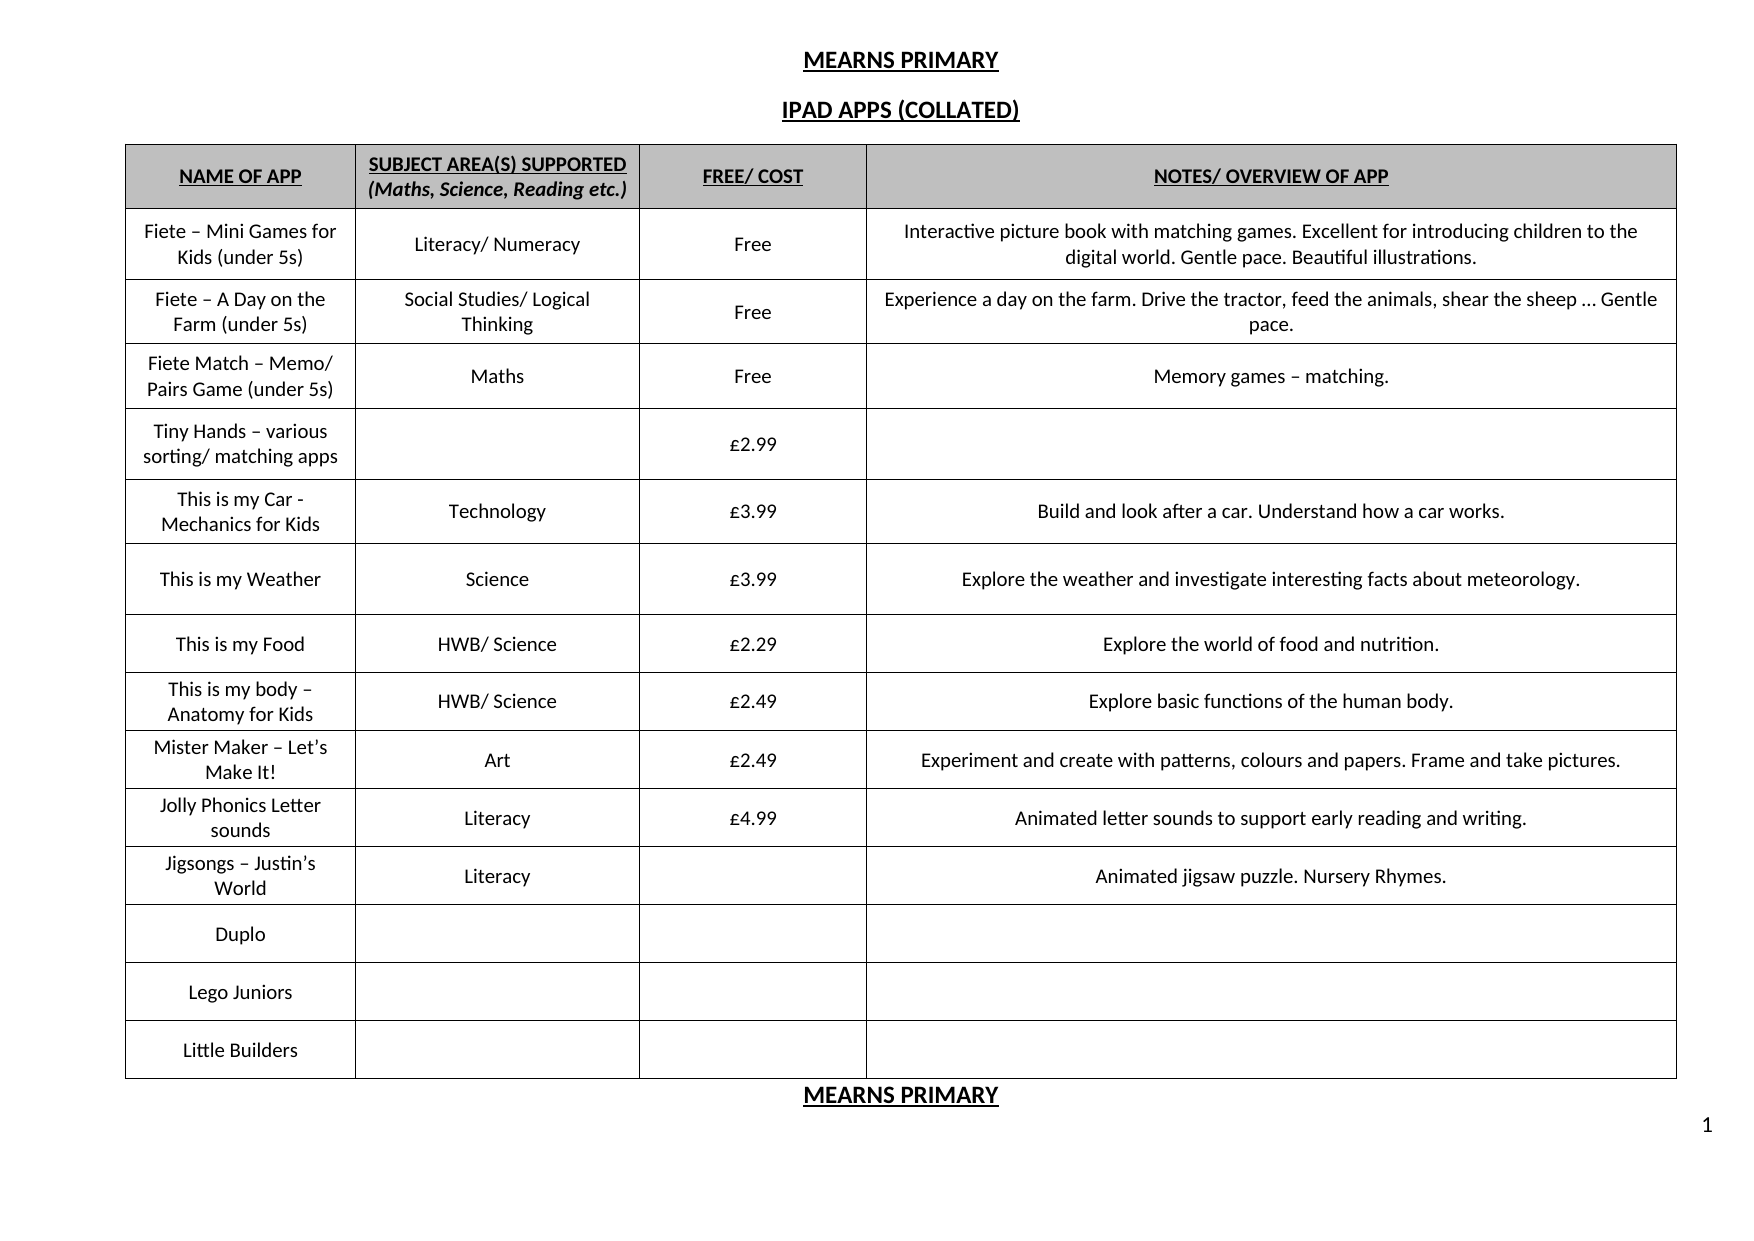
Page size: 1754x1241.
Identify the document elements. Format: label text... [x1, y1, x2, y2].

table_cell Science [356, 544, 639, 614]
table_header NOTES/ OVERVIEW OF APP [867, 145, 1676, 208]
table_cell £2.49 [640, 673, 866, 730]
table_cell Free [640, 280, 866, 343]
table_cell £3.99 [640, 480, 866, 543]
table_cell Free [640, 344, 866, 408]
table_cell Experiment and create with patterns, colours and papers. Frame and take pictures. [867, 731, 1676, 788]
table_cell Art [356, 731, 639, 788]
table_cell Social Studies/ Logical Thinking [356, 280, 639, 343]
table_cell Fiete – Mini Games for Kids (under 5s) [126, 209, 355, 279]
table_cell Explore the weather and investigate interesting facts about meteorology. [867, 544, 1676, 614]
text IPAD APPS (COLLATED) [89, 94, 1713, 124]
table_cell HWB/ Science [356, 673, 639, 730]
text MEARNS PRIMARY [89, 44, 1713, 75]
table_cell £2.99 [640, 409, 866, 479]
table_header FREE/ COST [640, 145, 866, 208]
table_cell Literacy [356, 847, 639, 904]
table_cell Jigsongs – Justin’s World [126, 847, 355, 904]
table_header SUBJECT AREA(S) SUPPORTED (Maths, Science, Reading etc.) [356, 145, 639, 208]
table_cell Maths [356, 344, 639, 408]
table_cell £2.49 [640, 731, 866, 788]
table_cell £3.99 [640, 544, 866, 614]
table_cell This is my Weather [126, 544, 355, 614]
table_cell £4.99 [640, 789, 866, 846]
table_cell Little Builders [126, 1021, 355, 1078]
table_cell Interactive picture book with matching games. Excellent for introducing children to the digital world. Gentle pace. Beautiful illustrations. [867, 209, 1676, 279]
table_cell This is my body – Anatomy for Kids [126, 673, 355, 730]
table_cell [867, 409, 1676, 479]
table_cell [640, 1021, 866, 1078]
table_cell This is my Car - Mechanics for Kids [126, 480, 355, 543]
table_cell Literacy/ Numeracy [356, 209, 639, 279]
table_cell [356, 905, 639, 962]
table_cell Fiete Match – Memo/ Pairs Game (under 5s) [126, 344, 355, 408]
table_cell [356, 1021, 639, 1078]
table_cell Build and look after a car. Understand how a car works. [867, 480, 1676, 543]
table_cell Lego Juniors [126, 963, 355, 1020]
table_cell [640, 963, 866, 1020]
table_cell [356, 963, 639, 1020]
table_cell Free [640, 209, 866, 279]
table_cell Fiete – A Day on the Farm (under 5s) [126, 280, 355, 343]
table_cell Animated jigsaw puzzle. Nursery Rhymes. [867, 847, 1676, 904]
table_cell £2.29 [640, 615, 866, 672]
text MEARNS PRIMARY [89, 1079, 1713, 1110]
table_cell Literacy [356, 789, 639, 846]
table_cell [356, 409, 639, 479]
table_cell [640, 847, 866, 904]
table_cell Animated letter sounds to support early reading and writing. [867, 789, 1676, 846]
table_cell [867, 1021, 1676, 1078]
table_cell This is my Food [126, 615, 355, 672]
table_cell Tiny Hands – various sorting/ matching apps [126, 409, 355, 479]
table_cell [867, 905, 1676, 962]
table_cell Technology [356, 480, 639, 543]
table_cell Mister Maker – Let’s Make It! [126, 731, 355, 788]
table_cell Experience a day on the farm. Drive the tractor, feed the animals, shear the sheep … Gentle pace. [867, 280, 1676, 343]
table_cell Explore basic functions of the human body. [867, 673, 1676, 730]
table_cell Jolly Phonics Letter sounds [126, 789, 355, 846]
table_cell HWB/ Science [356, 615, 639, 672]
table_header NAME OF APP [126, 145, 355, 208]
table_cell [867, 963, 1676, 1020]
table_cell Explore the world of food and nutrition. [867, 615, 1676, 672]
table_cell Memory games – matching. [867, 344, 1676, 408]
table_cell Duplo [126, 905, 355, 962]
table_cell [640, 905, 866, 962]
